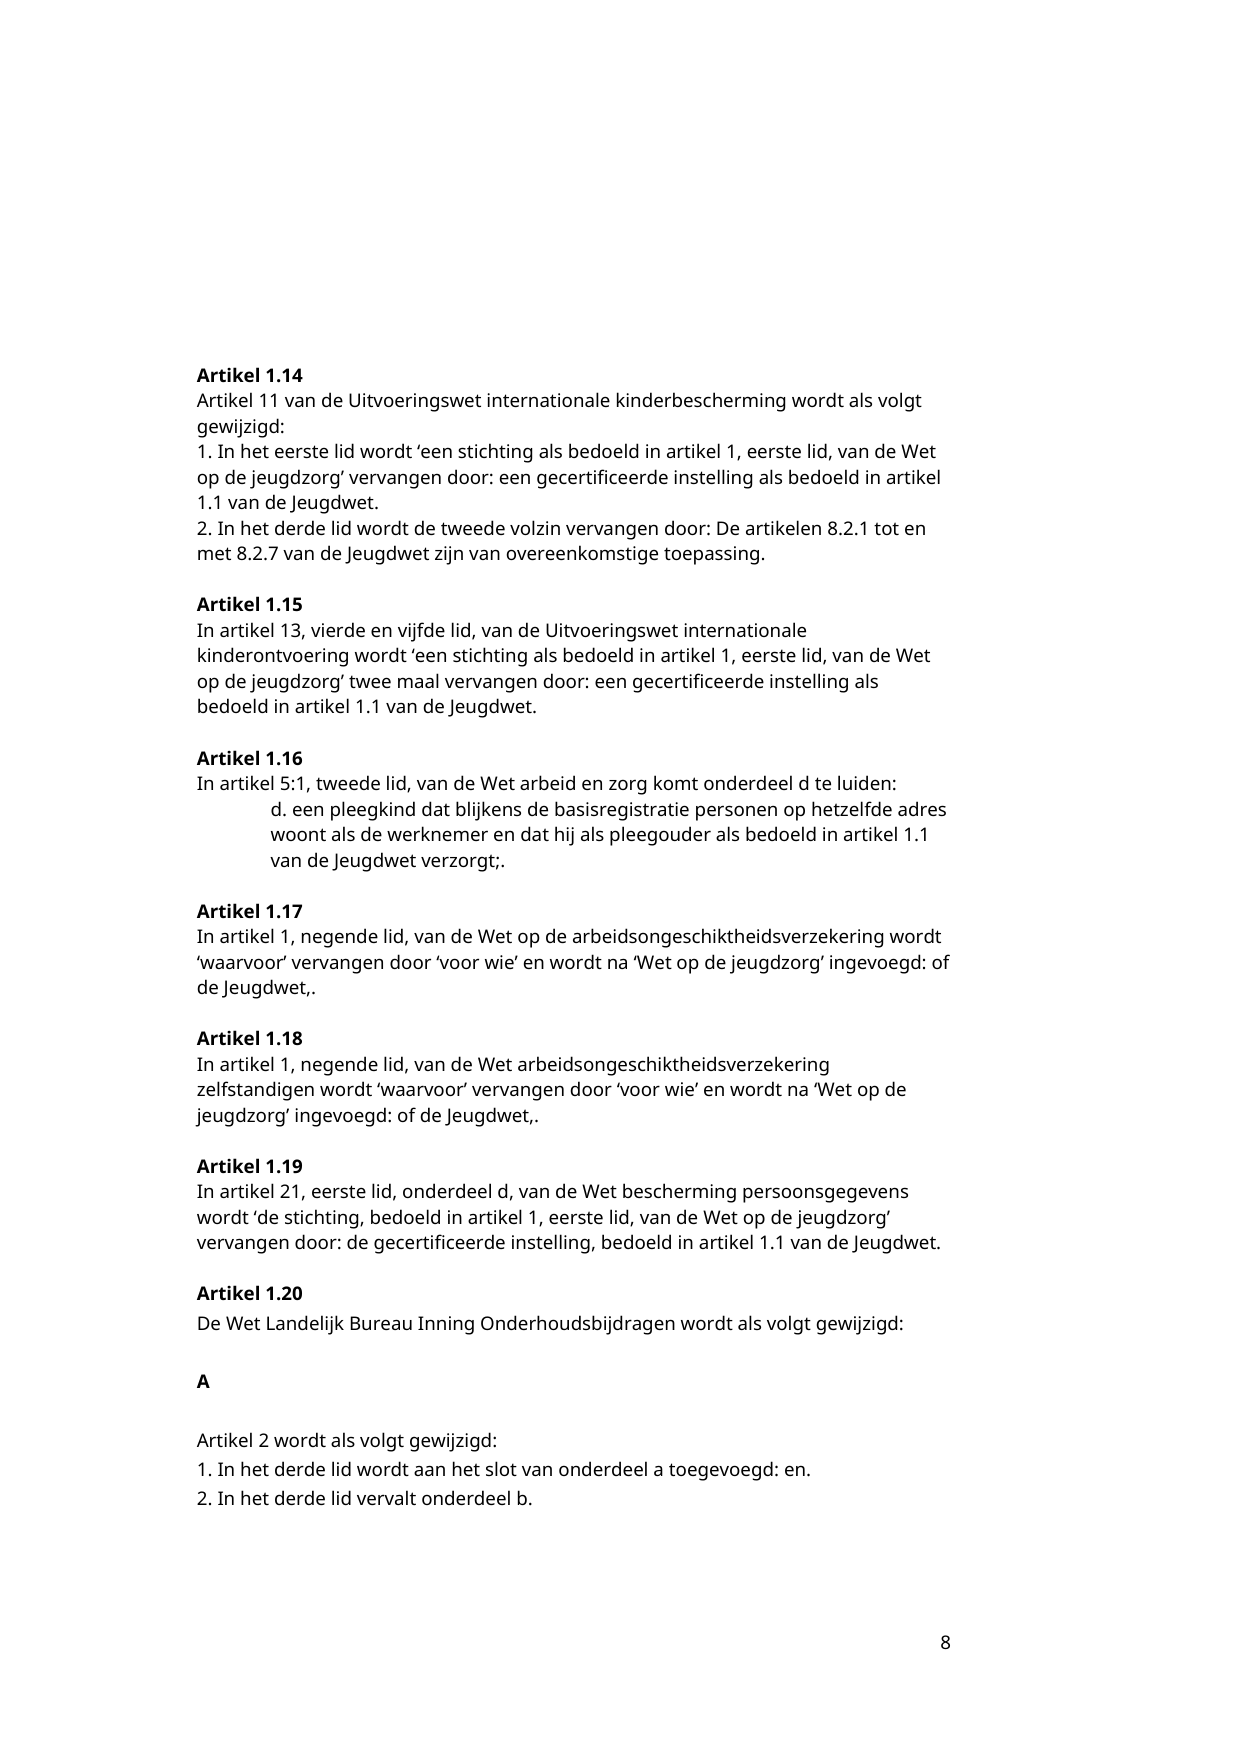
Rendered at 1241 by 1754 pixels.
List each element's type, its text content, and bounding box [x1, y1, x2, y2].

text Artikel 11 van de Uitvoeringswet internationale kinderbescherming wordt als volgt gewijzigd: [197, 387, 951, 438]
text 1. In het derde lid wordt aan het slot van onderdeel a toegevoegd: en. [197, 1456, 951, 1482]
text d. een pleegkind dat blijkens de basisregistratie personen op hetzelfde adres woont als de werknemer en dat hij als pleegouder als bedoeld in artikel 1.1 van de Jeugdwet verzorgt;. [270, 796, 951, 872]
text Artikel 1.18 [197, 1026, 951, 1051]
text Artikel 1.20 [197, 1281, 951, 1306]
text A [197, 1368, 951, 1394]
text Artikel 1.15 [197, 592, 951, 617]
text In artikel 5:1, tweede lid, van de Wet arbeid en zorg komt onderdeel d te luiden: [197, 770, 951, 796]
text In artikel 1, negende lid, van de Wet arbeidsongeschiktheidsverzekering zelfstandigen wordt ‘waarvoor’ vervangen door ‘voor wie’ en wordt na ‘Wet op de jeugdzorg’ ingevoegd: of de Jeugdwet,. [197, 1051, 951, 1128]
text Artikel 1.17 [197, 898, 951, 923]
text Artikel 2 wordt als volgt gewijzigd: [197, 1427, 951, 1453]
text Artikel 1.19 [197, 1153, 951, 1179]
text De Wet Landelijk Bureau Inning Onderhoudsbijdragen wordt als volgt gewijzigd: [197, 1310, 951, 1336]
text Artikel 1.14 [197, 362, 951, 387]
text 2. In het derde lid wordt de tweede volzin vervangen door: De artikelen 8.2.1 tot en met 8.2.7 van de Jeugdwet zijn van overeenkomstige toepassing. [197, 515, 951, 566]
text In artikel 1, negende lid, van de Wet op de arbeidsongeschiktheidsverzekering wordt ‘waarvoor’ vervangen door ‘voor wie’ en wordt na ‘Wet op de jeugdzorg’ ingevoegd: of de Jeugdwet,. [197, 923, 951, 1000]
text 1. In het eerste lid wordt ‘een stichting als bedoeld in artikel 1, eerste lid, van de Wet op de jeugdzorg’ vervangen door: een gecertificeerde instelling als bedoeld in artikel 1.1 van de Jeugdwet. [197, 438, 951, 515]
text Artikel 1.16 [197, 745, 951, 770]
text In artikel 21, eerste lid, onderdeel d, van de Wet bescherming persoonsgegevens wordt ‘de stichting, bedoeld in artikel 1, eerste lid, van de Wet op de jeugdzorg’ vervangen door: de gecertificeerde instelling, bedoeld in artikel 1.1 van de Jeugdwet. [197, 1179, 951, 1255]
text 2. In het derde lid vervalt onderdeel b. [197, 1486, 951, 1511]
text In artikel 13, vierde en vijfde lid, van de Uitvoeringswet internationale kinderontvoering wordt ‘een stichting als bedoeld in artikel 1, eerste lid, van de Wet op de jeugdzorg’ twee maal vervangen door: een gecertificeerde instelling als bedoeld in artikel 1.1 van de Jeugdwet. [197, 617, 951, 719]
